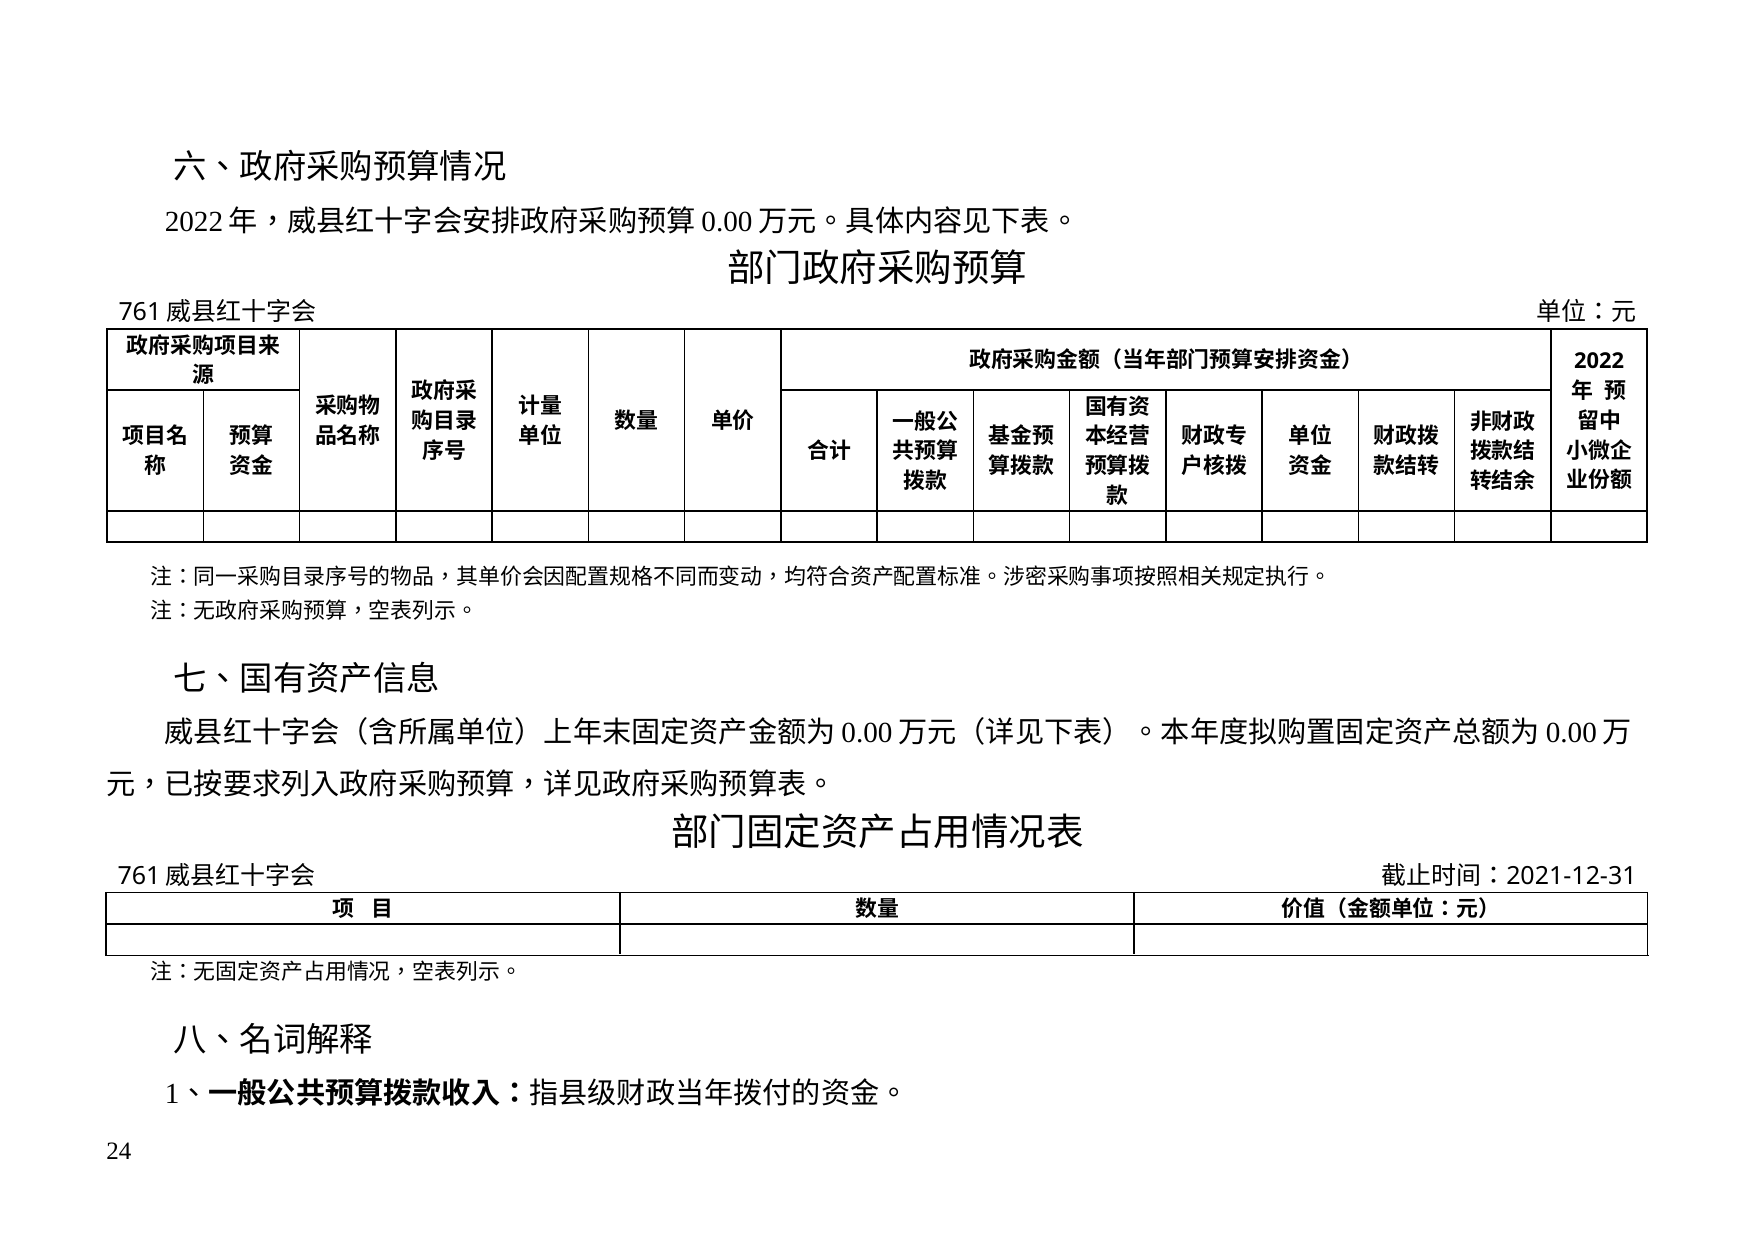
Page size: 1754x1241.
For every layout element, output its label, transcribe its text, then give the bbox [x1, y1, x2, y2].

table_cell 政府采购目录序号 [397, 330, 491, 510]
table_cell 非财政 拨款结 转结余 [1455, 391, 1550, 510]
table_header 截止时间：2021-12-31 [621, 858, 1647, 892]
text 七、国有资产信息 [106, 654, 1648, 700]
text 六、政府采购预算情况 [106, 143, 1648, 188]
table_cell [589, 512, 684, 541]
table_cell 财政专户核拨 [1167, 391, 1261, 510]
text 注：无政府采购预算，空表列示。 [106, 595, 1648, 625]
table_cell [1070, 512, 1165, 541]
text 威县红十字会（含所属单位）上年末固定资产金额为0.00万元（详见下表）。本年度拟购置固定资产总额为0.00万元，已按要求列入政府采购预算，详见政府采购预算表。 [106, 701, 1648, 805]
table_cell 国有资本经营预算拨款 [1070, 391, 1165, 510]
table_header 761威县红十字会 [108, 294, 780, 328]
table_cell [685, 512, 780, 541]
table_cell 计量 单位 [493, 330, 588, 510]
table_cell [621, 925, 1133, 954]
table_cell [1359, 512, 1454, 541]
text 2022年，威县红十字会安排政府采购预算0.00万元。具体内容见下表。 [106, 189, 1648, 241]
table_cell [1455, 512, 1550, 541]
table_cell 采购物品名称 [300, 330, 395, 510]
table_cell 政府采购项目来源 [108, 330, 299, 389]
table_cell [300, 512, 395, 541]
table_cell 单价 [685, 330, 780, 510]
table_cell [782, 512, 876, 541]
table_cell 基金预算拨款 [974, 391, 1069, 510]
table_cell 项目名称 [108, 391, 203, 510]
table_header 761威县红十字会 [107, 858, 619, 892]
table_cell 一般公共预算拨款 [878, 391, 973, 510]
table_cell [397, 512, 491, 541]
table_header 单位：元 [782, 294, 1646, 328]
table_cell [1167, 512, 1261, 541]
table_cell 合计 [782, 391, 876, 510]
table_cell [878, 512, 973, 541]
text 部门政府采购预算 [106, 241, 1648, 292]
table_cell [108, 512, 203, 541]
table_cell 财政拨 款结转 [1359, 391, 1454, 510]
table_cell 数量 [621, 893, 1133, 923]
table_cell 政府采购金额（当年部门预算安排资金） [782, 330, 1550, 389]
table_cell [1263, 512, 1358, 541]
table_cell 2022年 预留中 小微企 业份额 [1552, 330, 1646, 510]
table_cell [204, 512, 299, 541]
table_cell [1135, 925, 1647, 954]
text 八、名词解释 [106, 1016, 1648, 1061]
text 注：同一采购目录序号的物品，其单价会因配置规格不同而变动，均符合资产配置标准。涉密采购事项按照相关规定执行。 [106, 543, 1648, 595]
table_cell 数量 [589, 330, 684, 510]
table_cell 项 目 [107, 893, 619, 923]
table_cell 预算 资金 [204, 391, 299, 510]
text 1、一般公共预算拨款收入：指县级财政当年拨付的资金。 [106, 1062, 1648, 1114]
text 部门固定资产占用情况表 [106, 805, 1648, 856]
text 注：无固定资产占用情况，空表列示。 [106, 956, 1648, 986]
table_cell 价值（金额单位：元） [1135, 893, 1647, 923]
table_cell [493, 512, 588, 541]
table_cell [107, 925, 619, 954]
table_cell 单位 资金 [1263, 391, 1358, 510]
table_cell [1552, 512, 1646, 541]
table_cell [974, 512, 1069, 541]
